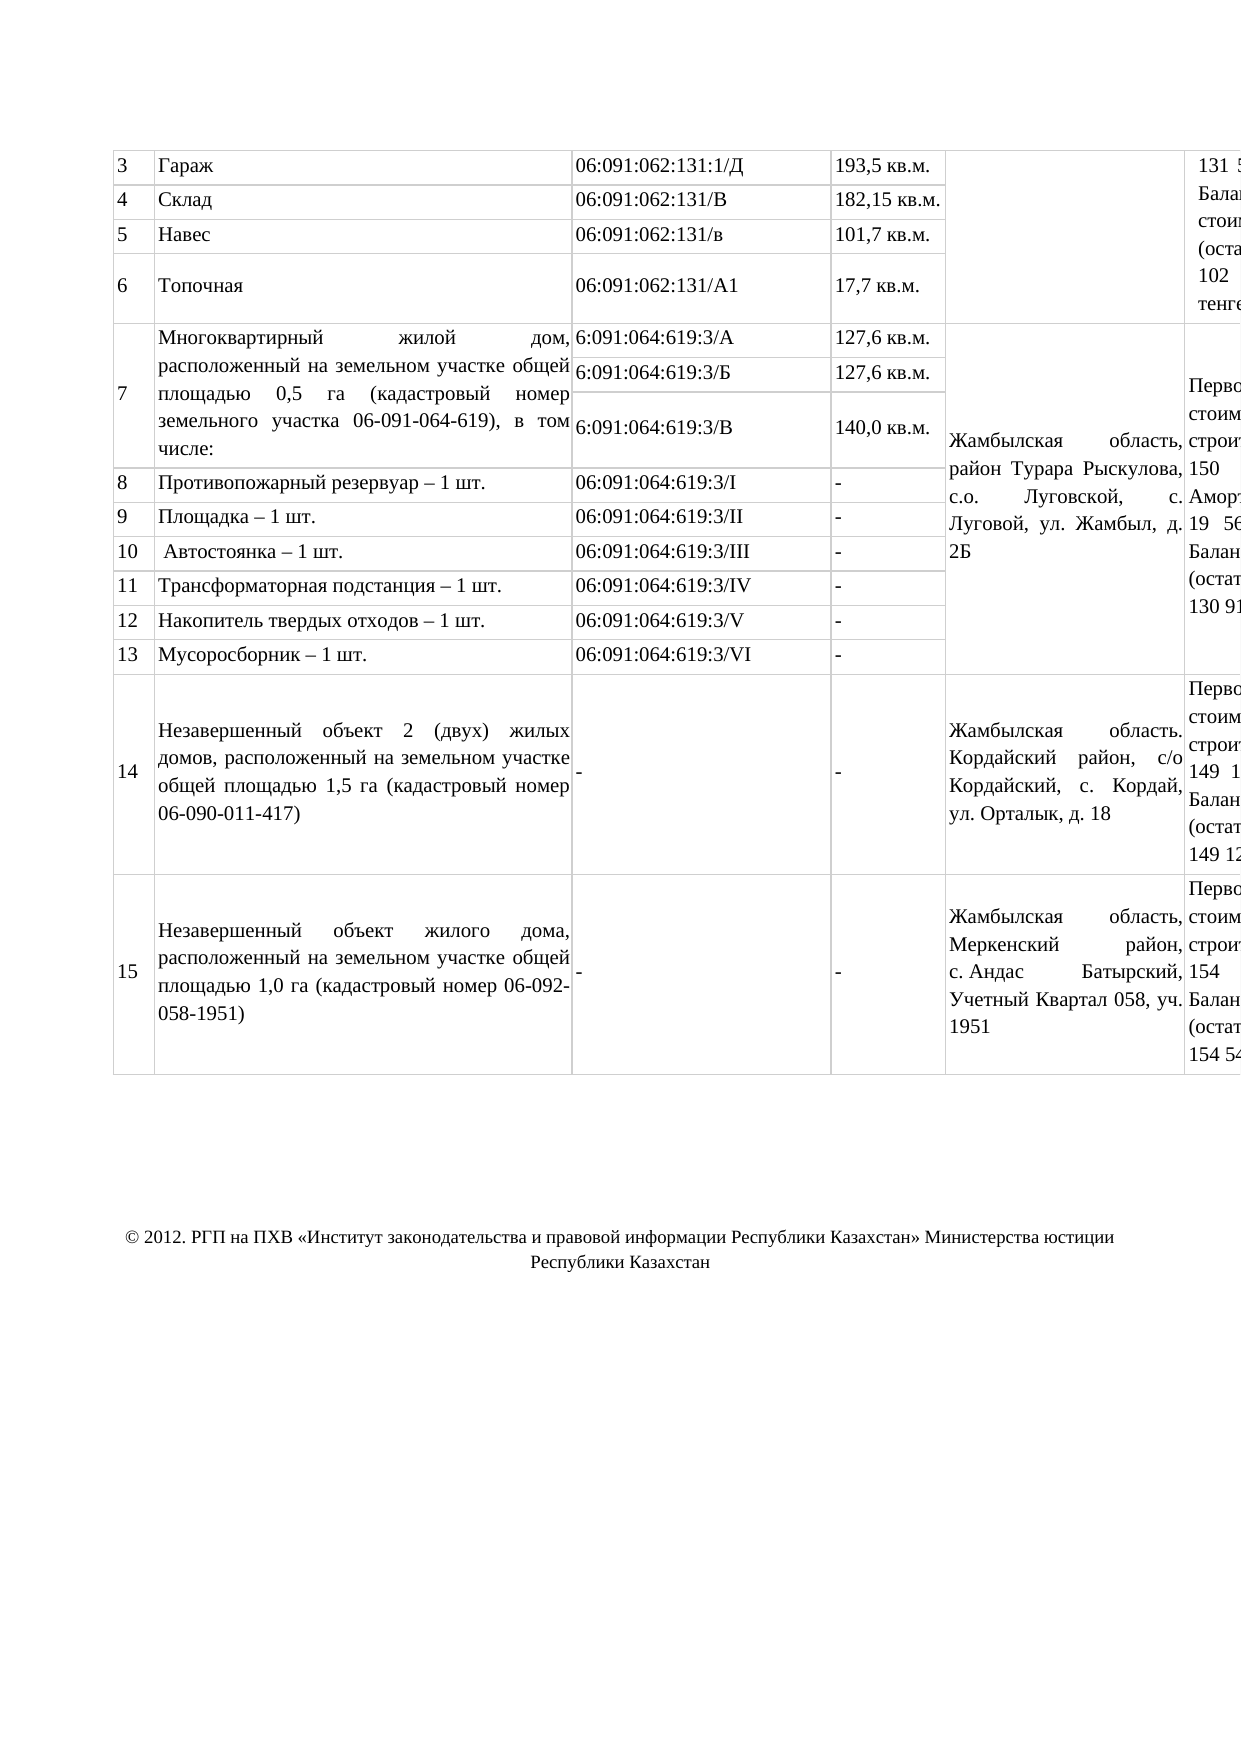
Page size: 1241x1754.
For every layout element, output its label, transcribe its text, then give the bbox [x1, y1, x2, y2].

table_cell Навес [155, 220, 571, 253]
table_cell - [832, 606, 945, 639]
table_cell - [573, 875, 830, 1073]
table_cell Гараж [155, 151, 571, 184]
table_cell 140,0 кв.м. [832, 393, 945, 467]
table_cell 06:091:064:619:3/I [573, 469, 830, 502]
table_cell - [832, 469, 945, 502]
table_cell 15 [114, 875, 154, 1073]
table_cell 06:091:064:619:3/III [573, 537, 830, 570]
table_cell 182,15 кв.м. [832, 186, 945, 219]
table_cell 6:091:064:619:3/В [573, 393, 830, 467]
table_cell Мусоросборник – 1 шт. [155, 640, 571, 673]
table_cell 06:091:064:619:3/VI [573, 640, 830, 673]
table_cell 06:091:064:619:3/IV [573, 572, 830, 605]
table_cell Автостоянка – 1 шт. [155, 537, 571, 570]
table_cell 06:091:064:619:3/V [573, 606, 830, 639]
table_cell 13 [114, 640, 154, 673]
table_cell 5 [114, 220, 154, 253]
table_cell Жамбылская область. Кордайский район, с/о Кордайский, с. Кордай, ул. Орталык, д. 18 [946, 675, 1184, 873]
text © 2012. РГП на ПХВ «Институт законодательства и правовой информации Республики Казахстан» Министерства юстиции Республики Казахстан [112, 1226, 1128, 1272]
table_cell - [573, 675, 830, 873]
table_cell 06:091:064:619:3/II [573, 503, 830, 536]
table_cell 6:091:064:619:3/А [573, 324, 830, 357]
table_cell 8 [114, 469, 154, 502]
table_cell 12 [114, 606, 154, 639]
table_cell 9 [114, 503, 154, 536]
table_cell 127,6 кв.м. [832, 324, 945, 357]
table_cell 14 [114, 675, 154, 873]
table_cell - [832, 537, 945, 570]
table_cell 11 [114, 572, 154, 605]
table_cell Противопожарный резервуар – 1 шт. [155, 469, 571, 502]
table_cell 4 [114, 186, 154, 219]
table_cell Жамбылская область, район Турара Рыскулова, с.о. Луговской, с. Луговой, ул. Жамбыл, д. 2Б [946, 324, 1184, 673]
table_cell Многоквартирный жилой дом, расположенный на земельном участке общей площадью 0,5 га (кадастровый номер земельного участка 06-091-064-619), в том числе: [155, 324, 571, 467]
table_cell Площадка – 1 шт. [155, 503, 571, 536]
table_cell Жамбылская область, Меркенский район, с. Андас Батырский, Учетный Квартал 058, уч. 1951 [946, 875, 1184, 1073]
table_cell Трансформаторная подстанция – 1 шт. [155, 572, 571, 605]
table_cell 6:091:064:619:3/Б [573, 358, 830, 391]
table_cell Топочная [155, 254, 571, 322]
table_cell Первоначальная стоимость строительства: 150 479 752 тенге. Амортизация: 19 562 367,79 тенге. Балансовая стоимость (остаточная): 130 917 384,21 тенге. [1185, 324, 1240, 673]
table_cell 7 [114, 324, 154, 467]
table_cell 06:091:062:131:1/Д [573, 151, 830, 184]
table_cell Склад [155, 186, 571, 219]
table_cell 17,7 кв.м. [832, 254, 945, 322]
table_cell 6 [114, 254, 154, 322]
table_cell - [832, 572, 945, 605]
table_cell 06:091:062:131/А1 [573, 254, 830, 322]
table_cell Первоначальная стоимость строительства: 154 546 900 тенге. Балансовая стоимость (остаточная): 154 546 900 тенге. [1185, 875, 1240, 1073]
table_cell Первоначальная стоимость строительства: 149 124 488,20 тенге. Балансовая стоимость (остаточная): 149 124 488,20 тенге. [1185, 675, 1240, 873]
table_cell 3 [114, 151, 154, 184]
table_cell Незавершенный объект жилого дома, расположенный на земельном участке общей площадью 1,0 га (кадастровый номер 06-092-058-1951) [155, 875, 571, 1073]
table_cell - [832, 640, 945, 673]
table_cell - [832, 875, 945, 1073]
table_cell 10 [114, 537, 154, 570]
table_cell 193,5 кв.м. [832, 151, 945, 184]
table_cell - [832, 503, 945, 536]
table_cell Накопитель твердых отходов – 1 шт. [155, 606, 571, 639]
table_cell 06:091:062:131/в [573, 220, 830, 253]
table_cell - [832, 675, 945, 873]
table_cell 101,7 кв.м. [832, 220, 945, 253]
table_cell 127,6 кв.м. [832, 358, 945, 391]
table_cell Незавершенный объект 2 (двух) жилых домов, расположенный на земельном участке общей площадью 1,5 га (кадастровый номер 06-090-011-417) [155, 675, 571, 873]
table_cell 06:091:062:131/В [573, 186, 830, 219]
